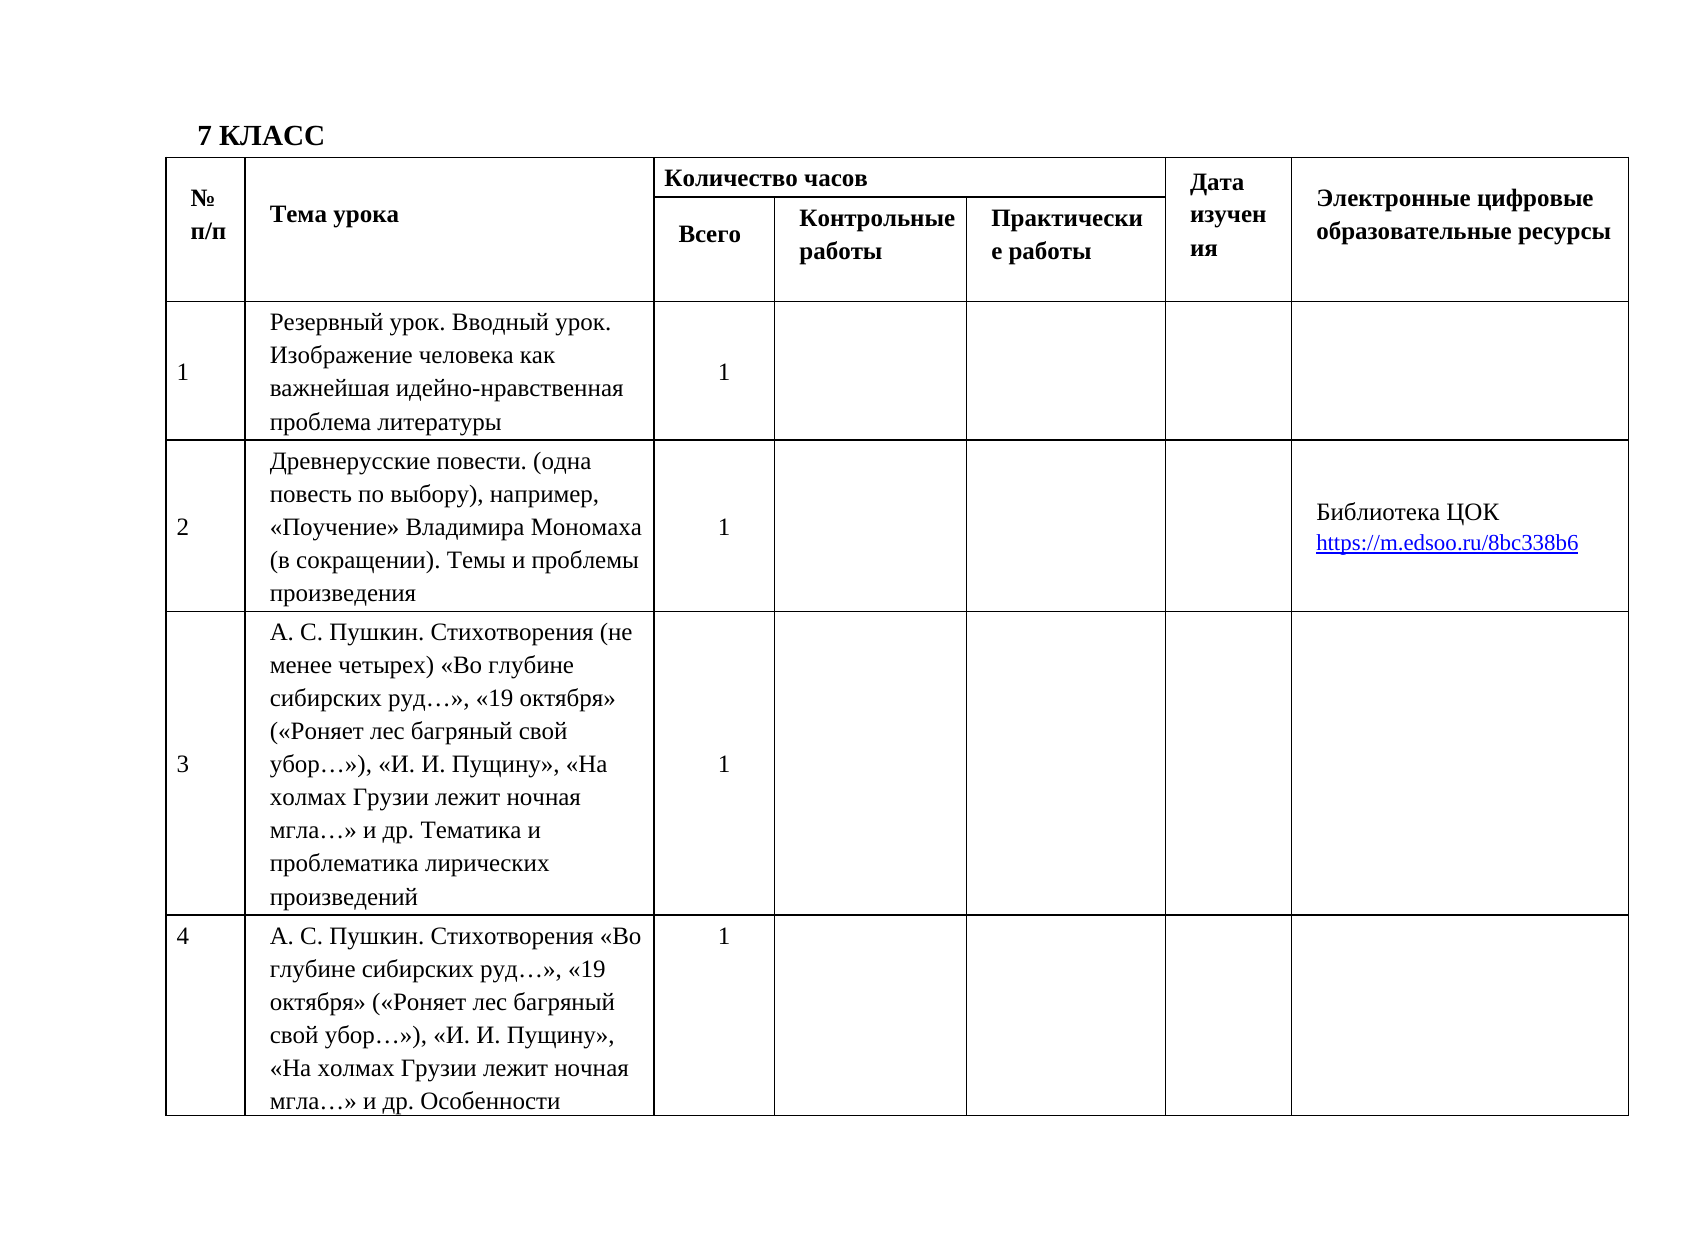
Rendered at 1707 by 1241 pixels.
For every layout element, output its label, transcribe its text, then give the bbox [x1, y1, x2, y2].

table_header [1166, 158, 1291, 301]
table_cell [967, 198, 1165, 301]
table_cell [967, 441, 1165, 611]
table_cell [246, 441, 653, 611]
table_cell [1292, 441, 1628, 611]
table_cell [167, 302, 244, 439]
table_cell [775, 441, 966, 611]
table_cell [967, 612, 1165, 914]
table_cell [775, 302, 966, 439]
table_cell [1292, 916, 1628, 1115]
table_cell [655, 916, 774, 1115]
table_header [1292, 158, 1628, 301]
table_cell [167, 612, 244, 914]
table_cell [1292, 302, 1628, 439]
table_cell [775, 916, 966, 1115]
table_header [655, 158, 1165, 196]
text 7 КЛАСС [190, 118, 1618, 152]
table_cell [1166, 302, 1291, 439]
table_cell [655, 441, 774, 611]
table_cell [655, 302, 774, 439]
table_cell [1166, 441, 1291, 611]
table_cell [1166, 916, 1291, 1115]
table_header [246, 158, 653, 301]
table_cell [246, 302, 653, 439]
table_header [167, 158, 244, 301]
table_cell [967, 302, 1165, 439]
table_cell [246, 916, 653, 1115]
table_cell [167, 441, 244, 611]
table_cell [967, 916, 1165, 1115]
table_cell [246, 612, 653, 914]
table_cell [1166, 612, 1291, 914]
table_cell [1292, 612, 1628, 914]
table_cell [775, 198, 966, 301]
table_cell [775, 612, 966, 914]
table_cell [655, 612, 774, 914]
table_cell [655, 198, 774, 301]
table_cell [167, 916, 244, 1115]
